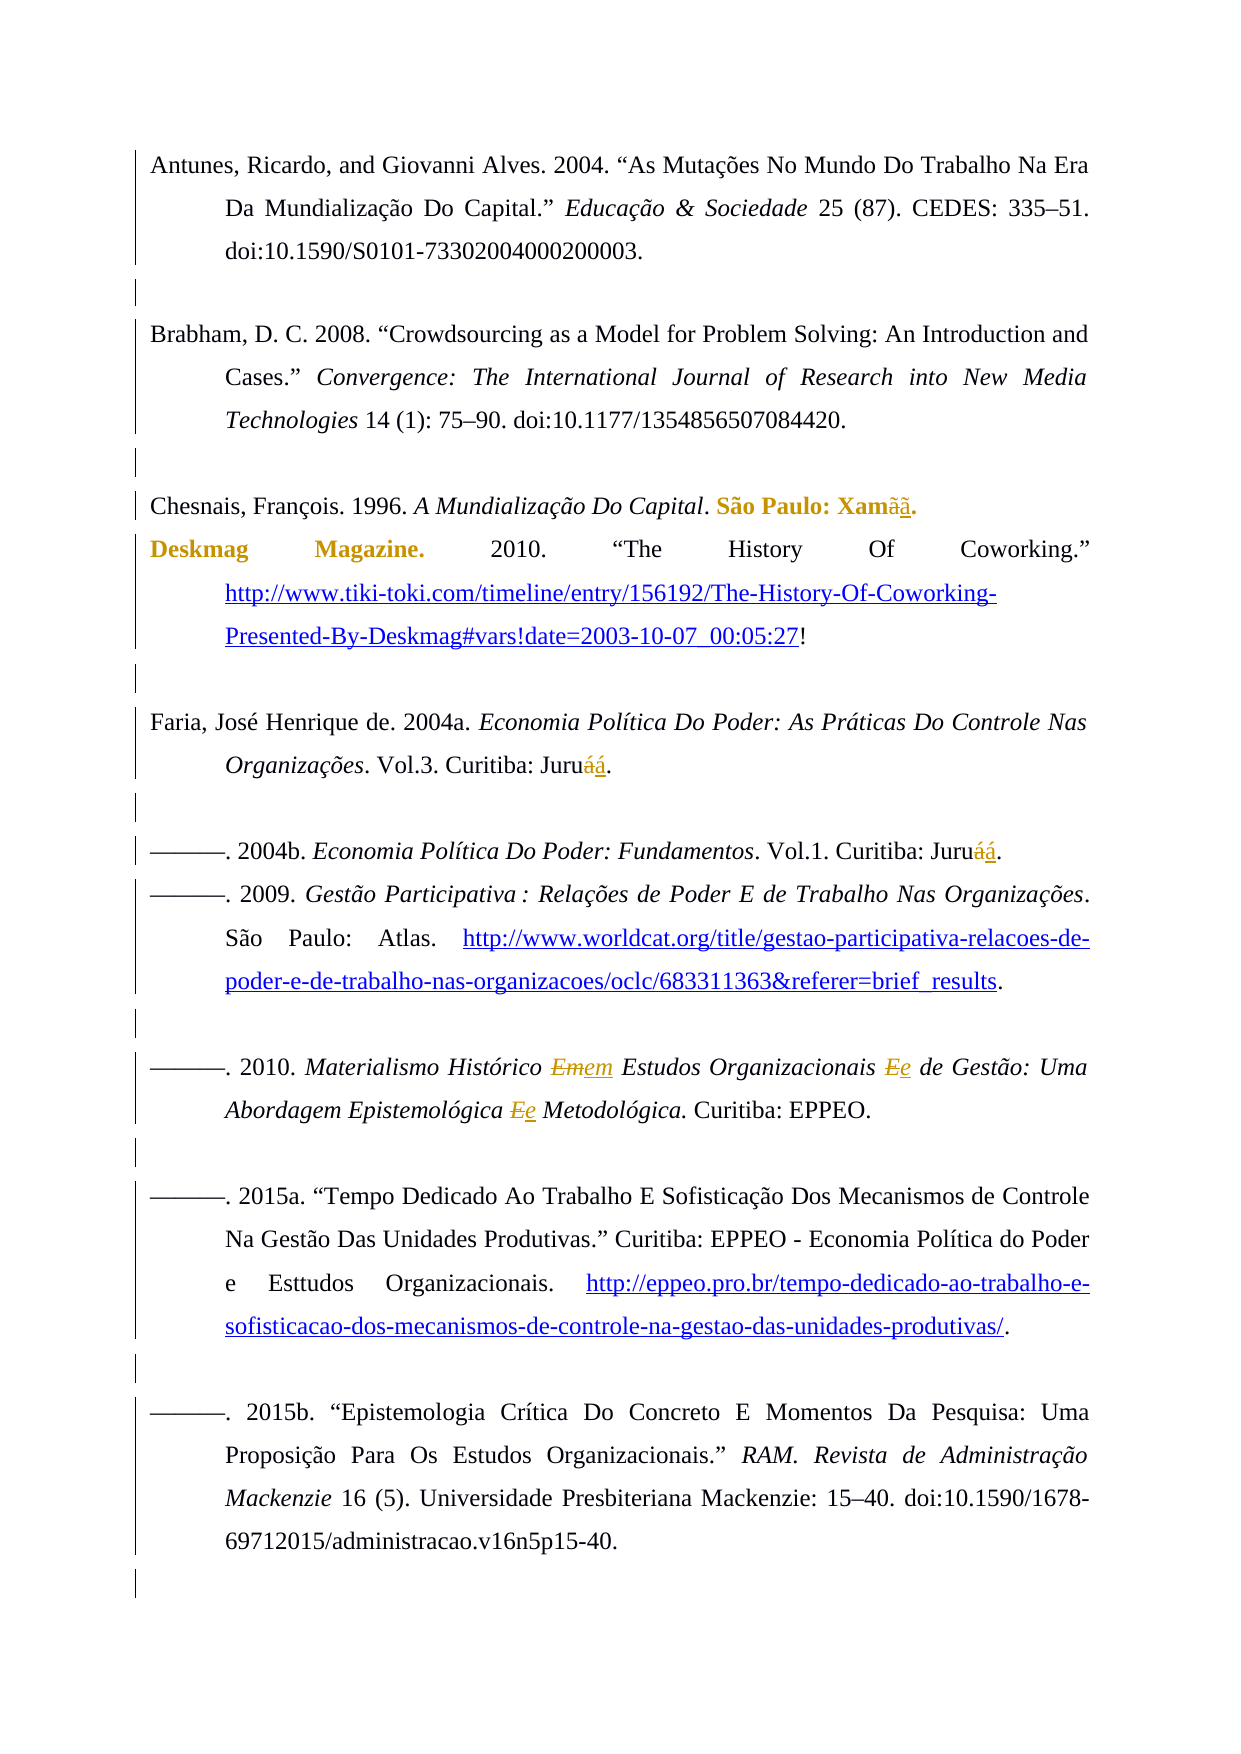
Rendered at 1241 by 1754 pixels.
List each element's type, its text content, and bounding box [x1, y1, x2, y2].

text ———. 2004b. Economia Política Do Poder: Fundamentos. Vol.1. Curitiba: Juru. [150, 836, 1090, 865]
text ———. 2009. Gestão Participativa : Relações de Poder E de Trabalho Nas Organizações. São Paulo: Atlas. http://www.worldcat.org/title/gestao-participativa-relacoes-de-poder-e-de-trabalho-nas-organizacoes/oclc/683311363&referer=brief_results. [150, 879, 1090, 994]
text Faria, José Henrique de. 2004a. Economia Política Do Poder: As Práticas Do Controle Nas Organizações. Vol.3. Curitiba: Juru. [150, 707, 1090, 779]
text ———. 2015a. “Tempo Dedicado Ao Trabalho E Sofisticação Dos Mecanismos de Controle Na Gestão Das Unidades Produtivas.” Curitiba: EPPEO - Economia Política do Poder e Esttudos Organizacionais. http://eppeo.pro.br/tempo-dedicado-ao-trabalho-e-sofisticacao-dos-mecanismos-de-controle-na-gestao-das-unidades-produtivas/. [150, 1181, 1090, 1339]
text Antunes, Ricardo, and Giovanni Alves. 2004. “As Mutações No Mundo Do Trabalho Na Era Da Mundialização Do Capital.” Educação & Sociedade 25 (87). CEDES: 335–51. doi:10.1590/S0101-73302004000200003. [150, 150, 1090, 265]
text Brabham, D. C. 2008. “Crowdsourcing as a Model for Problem Solving: An Introduction and Cases.” Convergence: The International Journal of Research into New Media Technologies 14 (1): 75–90. doi:10.1177/1354856507084420. [150, 319, 1090, 434]
text ———. 2015b. “Epistemologia Crítica Do Concreto E Momentos Da Pesquisa: Uma Proposição Para Os Estudos Organizacionais.” RAM. Revista de Administração Mackenzie 16 (5). Universidade Presbiteriana Mackenzie: 15–40. doi:10.1590/1678-69712015/administracao.v16n5p15-40. [150, 1397, 1090, 1555]
text Chesnais, François. 1996. A Mundialização Do Capital. São Paulo: Xam. [150, 491, 1090, 520]
text Deskmag Magazine. 2010. “The History Of Coworking.” http://www.tiki-toki.com/timeline/entry/156192/The-History-Of-Coworking-Presented-By-Deskmag#vars!date=2003-10-07_00:05:27! [150, 534, 1090, 649]
text ———. 2010. Materialismo Histórico Estudos Organizacionais de Gestão: Uma Abordagem Epistemológica Metodológica. Curitiba: EPPEO. [150, 1052, 1090, 1124]
